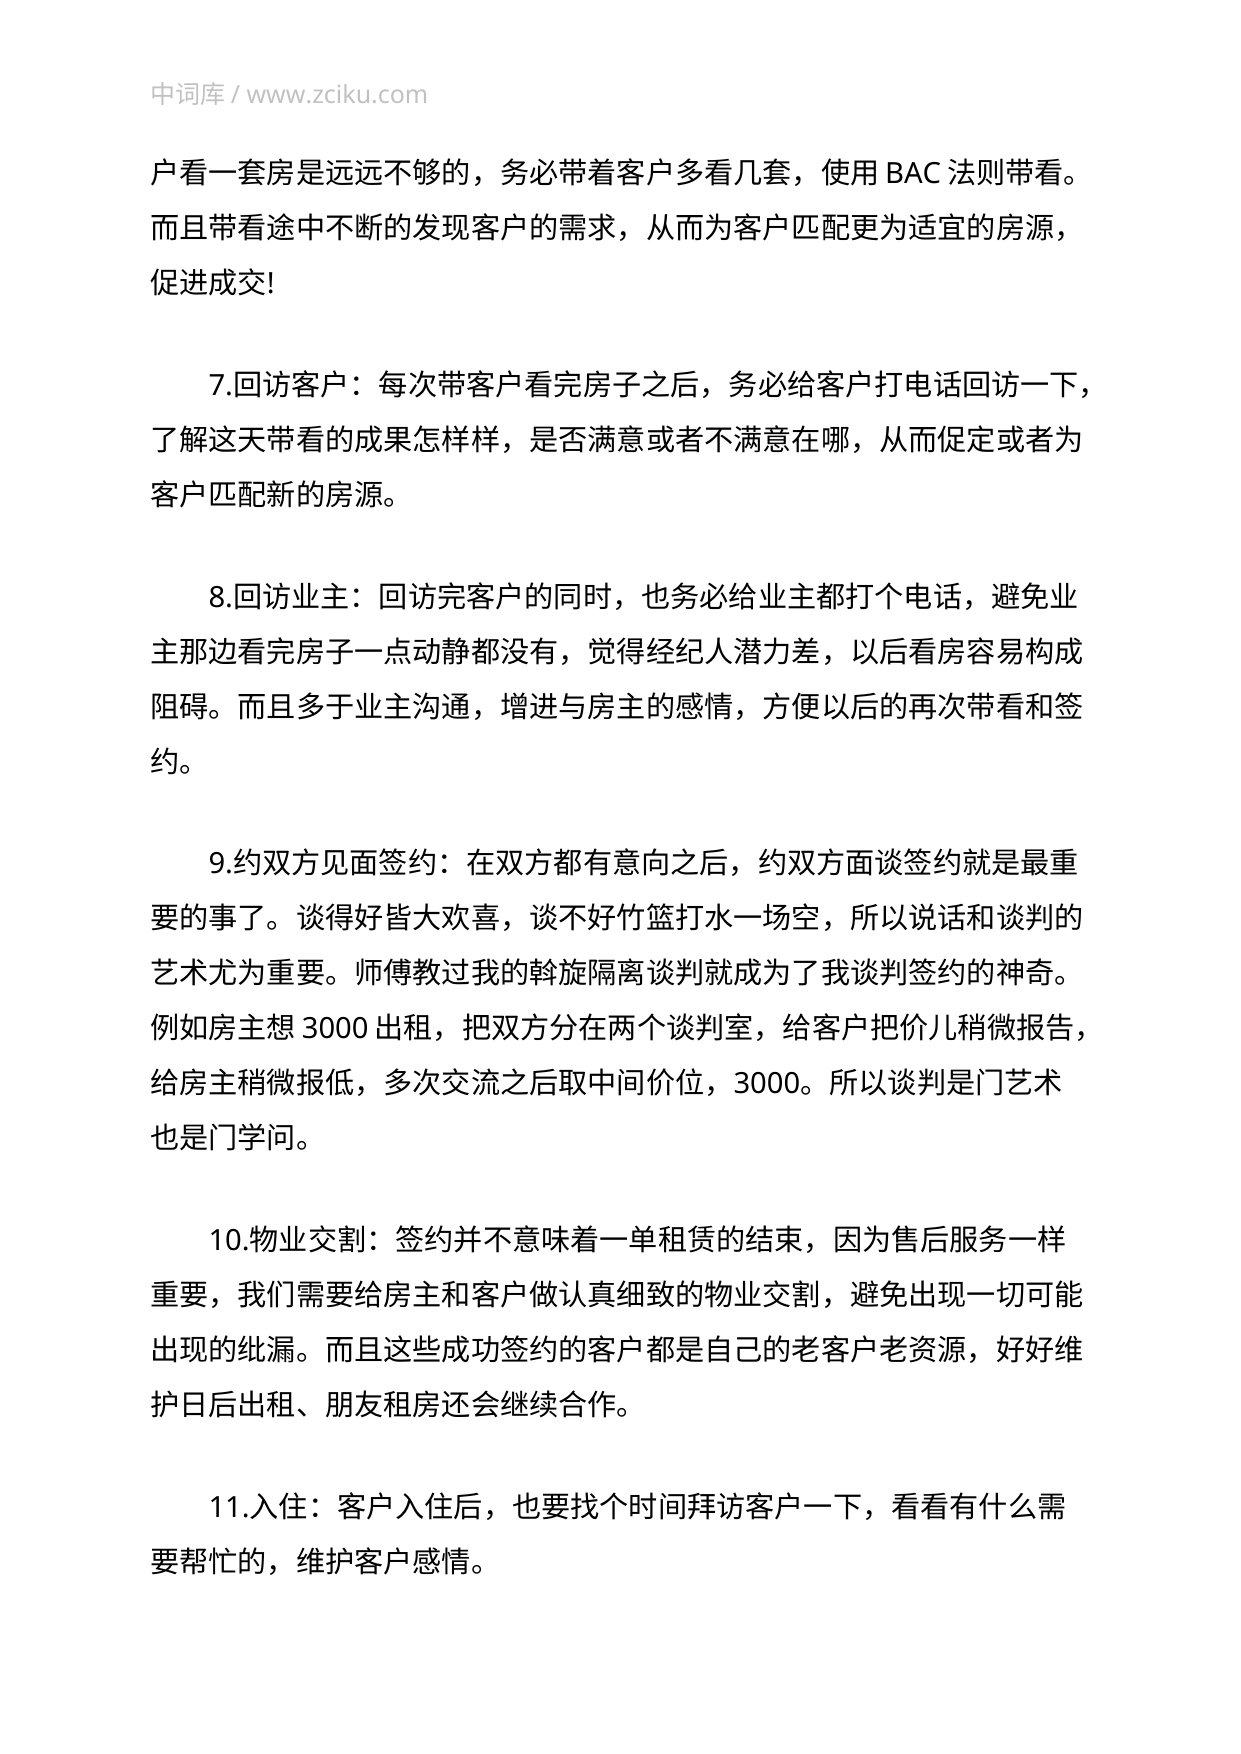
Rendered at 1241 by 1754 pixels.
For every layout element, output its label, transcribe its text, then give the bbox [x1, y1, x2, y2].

text 8.回访业主：回访完客户的同时，也务必给业主都打个电话，避免业主那边看完房子一点动静都没有，觉得经纪人潜力差，以后看房容易构成阻碍。而且多于业主沟通，增进与房主的感情，方便以后的再次带看和签约。 [150, 573, 1090, 781]
text 9.约双方见面签约：在双方都有意向之后，约双方面谈签约就是最重要的事了。谈得好皆大欢喜，谈不好竹篮打水一场空，所以说话和谈判的艺术尤为重要。师傅教过我的斡旋隔离谈判就成为了我谈判签约的神奇。例如房主想3000出租，把双方分在两个谈判室，给客户把价儿稍微报告，给房主稍微报低，多次交流之后取中间价位，3000。所以谈判是门艺术也是门学问。 [150, 840, 1090, 1157]
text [150, 150, 1090, 302]
text 7.回访客户：每次带客户看完房子之后，务必给客户打电话回访一下，了解这天带看的成果怎样样，是否满意或者不满意在哪，从而促定或者为客户匹配新的房源。 [150, 362, 1090, 514]
text 10.物业交割：签约并不意味着一单租赁的结束，因为售后服务一样重要，我们需要给房主和客户做认真细致的物业交割，避免出现一切可能出现的纰漏。而且这些成功签约的客户都是自己的老客户老资源，好好维护日后出租、朋友租房还会继续合作。 [150, 1217, 1090, 1424]
text 11.入住：客户入住后，也要找个时间拜访客户一下，看看有什么需要帮忙的，维护客户感情。 [150, 1483, 1090, 1581]
